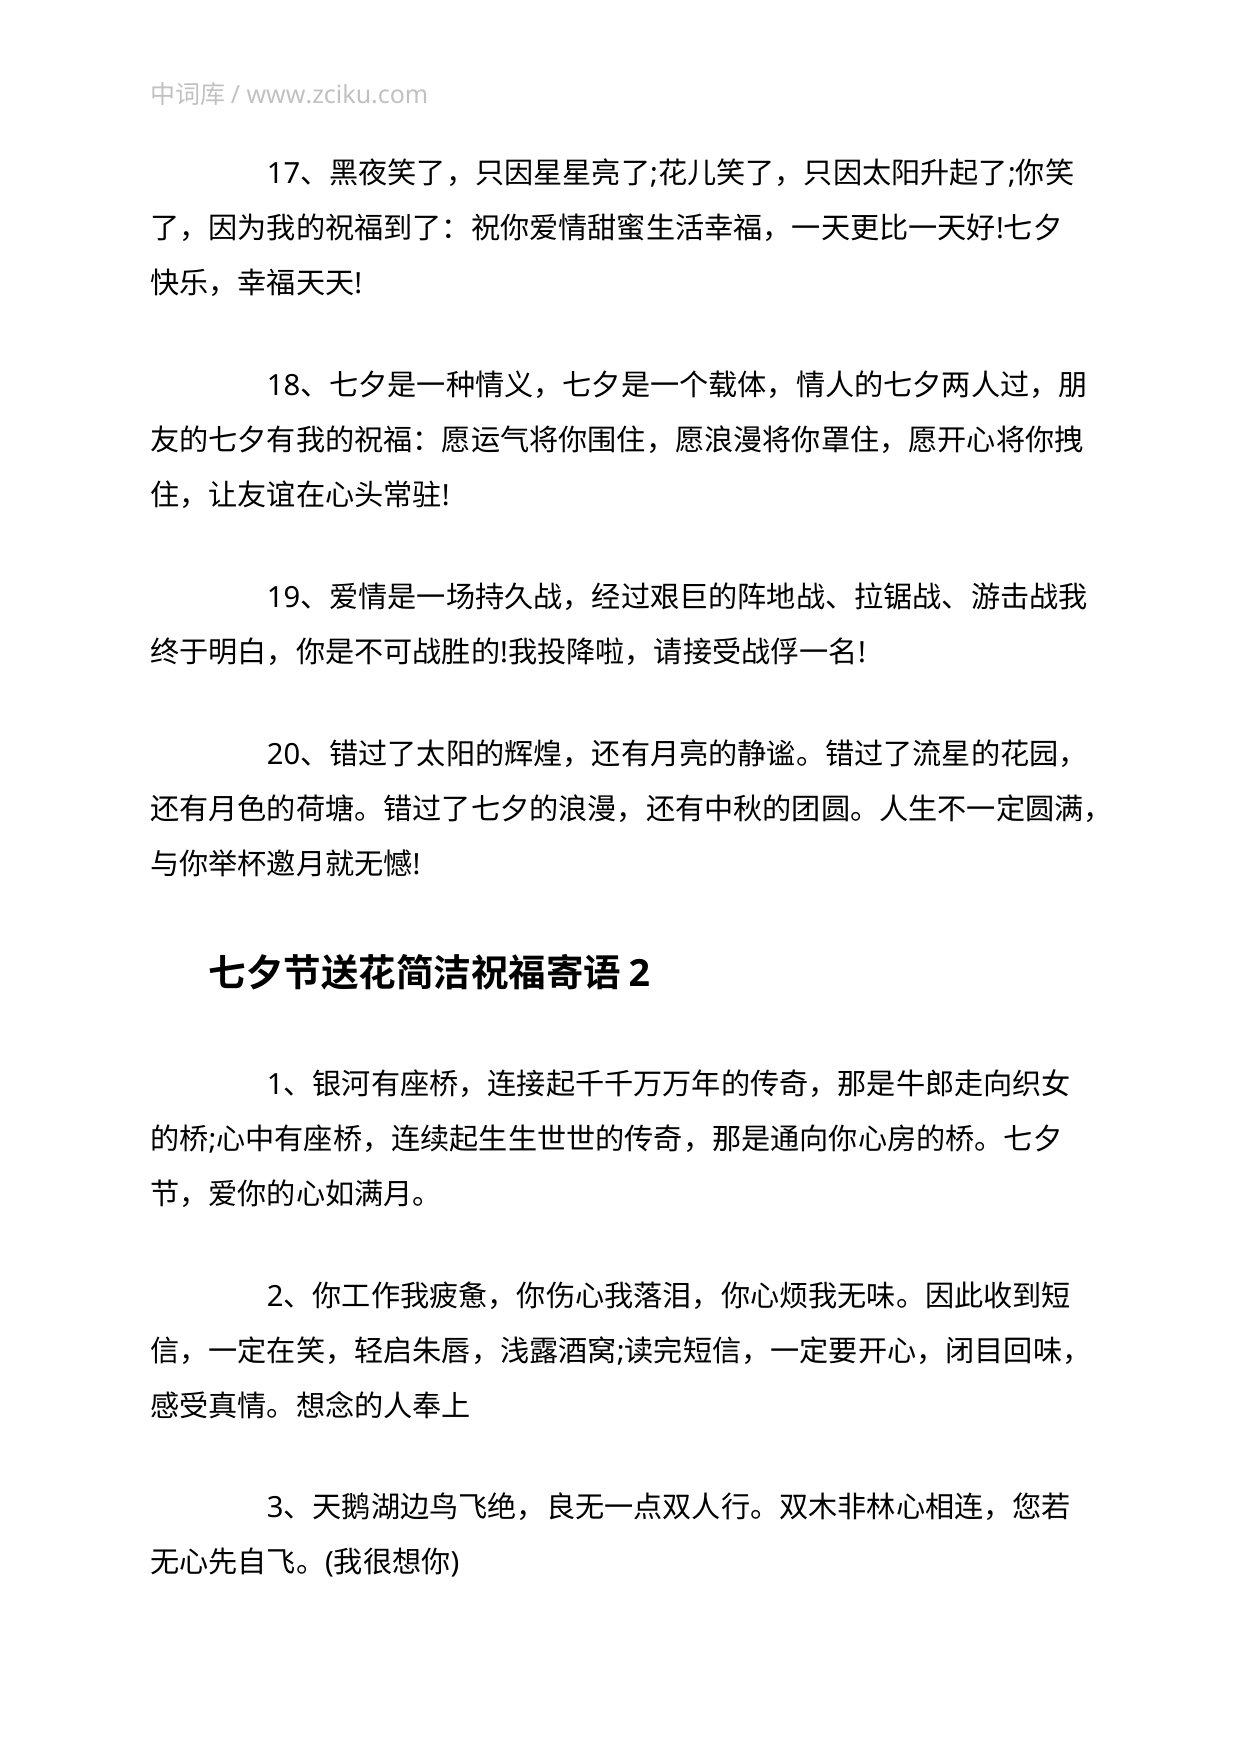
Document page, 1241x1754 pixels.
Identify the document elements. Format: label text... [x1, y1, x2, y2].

text 18、七夕是一种情义，七夕是一个载体，情人的七夕两人过，朋友的七夕有我的祝福：愿运气将你围住，愿浪漫将你罩住，愿开心将你拽住，让友谊在心头常驻! [150, 362, 1090, 514]
text 19、爱情是一场持久战，经过艰巨的阵地战、拉锯战、游击战我终于明白，你是不可战胜的!我投降啦，请接受战俘一名! [150, 574, 1090, 671]
text 17、黑夜笑了，只因星星亮了;花儿笑了，只因太阳升起了;你笑了，因为我的祝福到了：祝你爱情甜蜜生活幸福，一天更比一天好!七夕快乐，幸福天天! [150, 150, 1090, 302]
text 20、错过了太阳的辉煌，还有月亮的静谧。错过了流星的花园，还有月色的荷塘。错过了七夕的浪漫，还有中秋的团圆。人生不一定圆满，与你举杯邀月就无憾! [150, 731, 1090, 883]
text 2、你工作我疲惫，你伤心我落泪，你心烦我无味。因此收到短信，一定在笑，轻启朱唇，浅露酒窝;读完短信，一定要开心，闭目回味，感受真情。想念的人奉上 [150, 1272, 1090, 1424]
text 1、银河有座桥，连接起千千万万年的传奇，那是牛郎走向织女的桥;心中有座桥，连续起生生世世的传奇，那是通向你心房的桥。七夕节，爱你的心如满月。 [150, 1060, 1090, 1213]
text 3、天鹅湖边鸟飞绝，良无一点双人行。双木非林心相连，您若无心先自飞。(我很想你) [150, 1484, 1090, 1581]
text 七夕节送花简洁祝福寄语2 [150, 943, 1090, 997]
